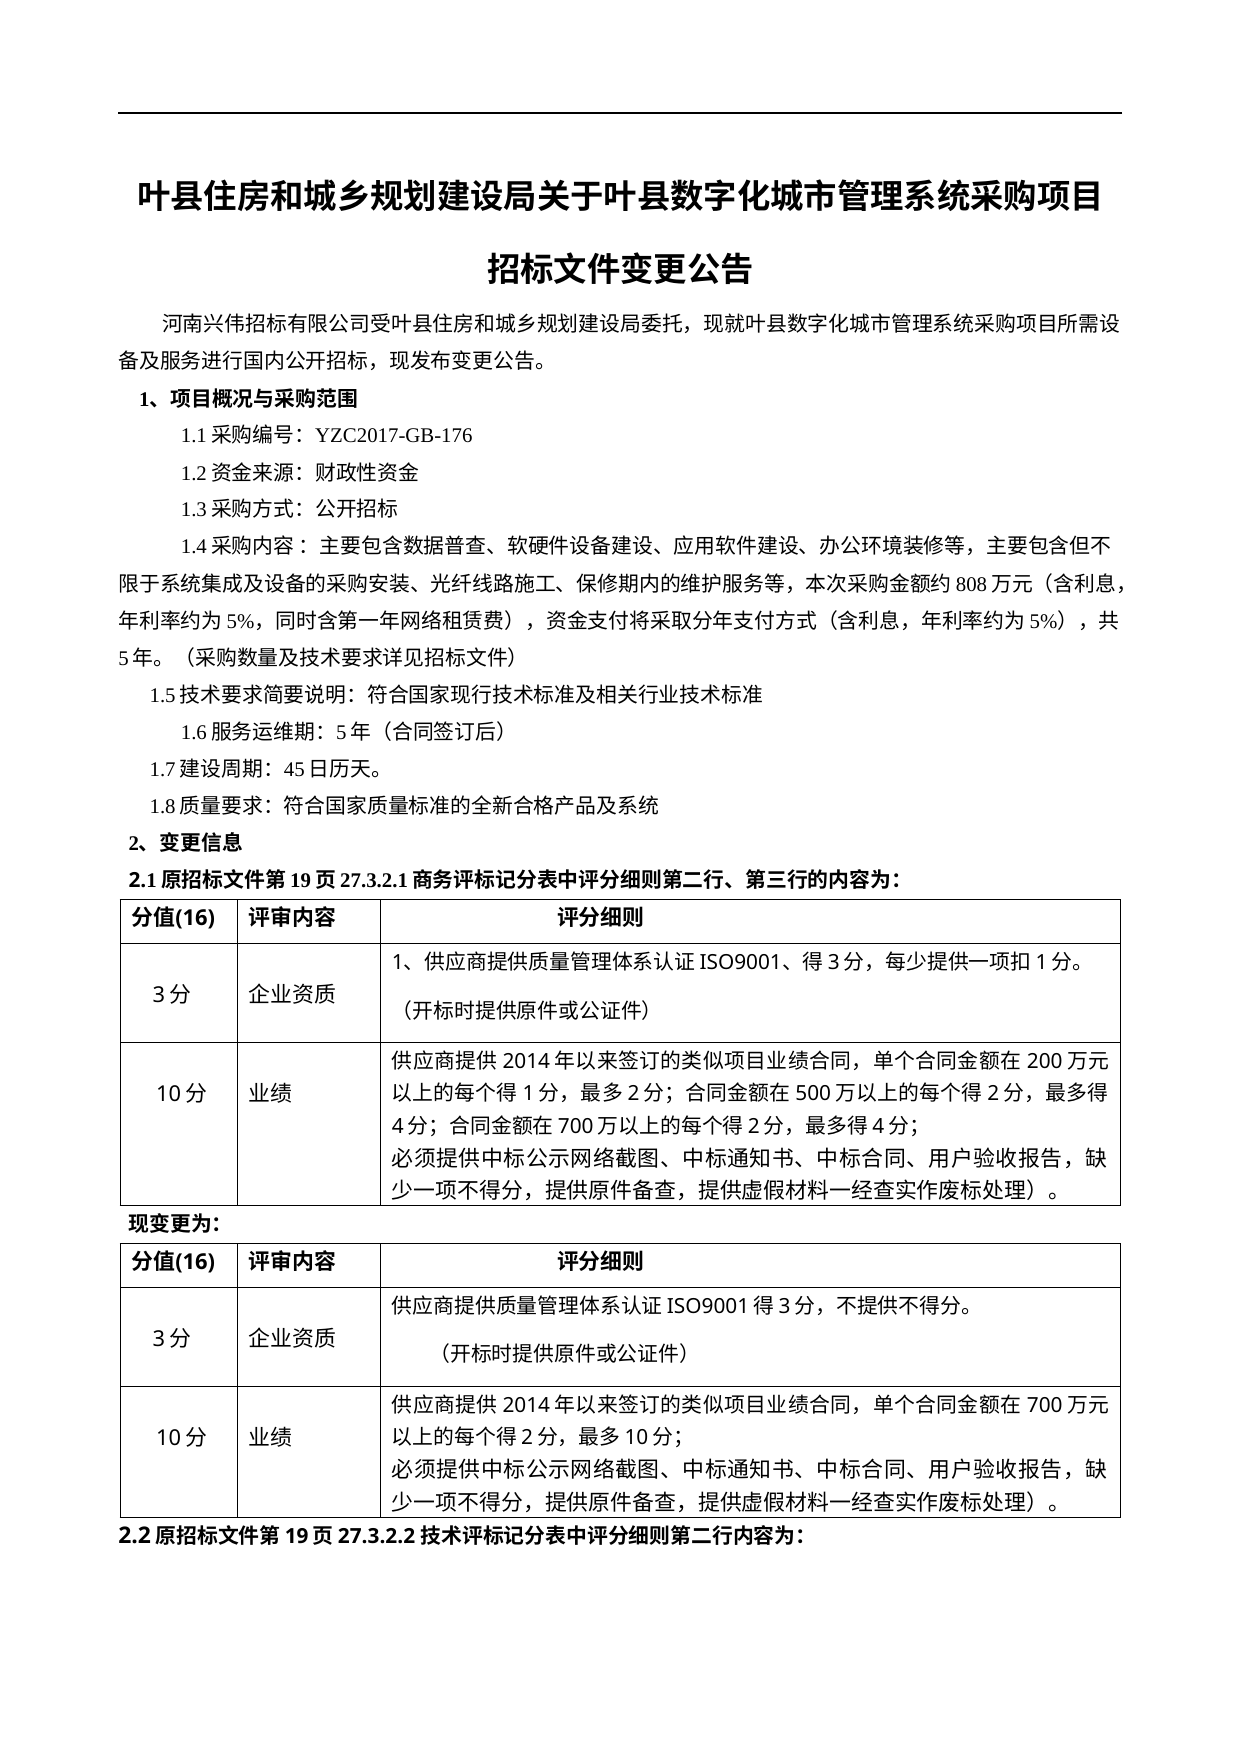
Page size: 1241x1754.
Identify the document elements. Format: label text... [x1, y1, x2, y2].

table_header 分值(16) [121, 1244, 237, 1287]
table_cell 业绩 [238, 1387, 380, 1517]
table_cell 1、供应商提供质量管理体系认证ISO9001、得3分，每少提供一项扣1分。（开标时提供原件或公证件） [381, 944, 1120, 1042]
text 2、变更信息 [118, 825, 1122, 858]
table_header 分值(16) [121, 900, 237, 943]
table_cell 供应商提供2014年以来签订的类似项目业绩合同，单个合同金额在700万元以上的每个得2分，最多10分； 必须提供中标公示网络截图、中标通知书、中标合同、用户验收报告，缺少一项不得分，提供原件备查，提供虚假材料一经查实作废标处理）。 [381, 1387, 1120, 1517]
text 河南兴伟招标有限公司受叶县住房和城乡规划建设局委托，现就叶县数字化城市管理系统采购项目所需设备及服务进行国内公开招标，现发布变更公告。 [118, 306, 1122, 376]
table_header 评分细则 [381, 1244, 1120, 1287]
table_cell 企业资质 [238, 944, 380, 1042]
table_cell 10分 [121, 1387, 237, 1517]
table_cell 供应商提供2014年以来签订的类似项目业绩合同，单个合同金额在200万元以上的每个得1分，最多2分；合同金额在500万以上的每个得2分，最多得4分；合同金额在700万以上的每个得2分，最多得4分； 必须提供中标公示网络截图、中标通知书、中标合同、用户验收报告，缺少一项不得分，提供原件备查，提供虚假材料一经查实作废标处理）。 [381, 1043, 1120, 1205]
text 叶县住房和城乡规划建设局关于叶县数字化城市管理系统采购项目 [118, 162, 1122, 227]
table_cell 3分 [121, 1288, 237, 1386]
text 1.1采购编号：YZC2017-GB-176 [118, 418, 1122, 450]
text 2.1原招标文件第19页27.3.2.1商务评标记分表中评分细则第二行、第三行的内容为： [118, 862, 1122, 895]
text 1.5技术要求简要说明：符合国家现行技术标准及相关行业技术标准 [118, 677, 1122, 710]
text 1.2资金来源：财政性资金 [118, 454, 1122, 487]
text 现变更为： [118, 1206, 1122, 1239]
text 1.3采购方式：公开招标 [118, 492, 1122, 524]
table_cell 3分 [121, 944, 237, 1042]
text 2.2原招标文件第19页27.3.2.2 技术评标记分表中评分细则第二行内容为： [118, 1518, 1122, 1550]
text 1.6服务运维期：5年（合同签订后） [118, 714, 1122, 747]
text 招标文件变更公告 [118, 234, 1122, 299]
text 1.7建设周期：45日历天。 [118, 751, 1122, 784]
table_cell 10分 [121, 1043, 237, 1205]
table_header 评分细则 [381, 900, 1120, 943]
table_cell 业绩 [238, 1043, 380, 1205]
text 1.8质量要求：符合国家质量标准的全新合格产品及系统 [118, 788, 1122, 821]
text 1.4采购内容 ：主要包含数据普查、软硬件设备建设、应用软件建设、办公环境装修等，主要包含但不限于系统集成及设备的采购安装、光纤线路施工、保修期内的维护服务等，本次采购金额约808万元（含利息，年利率约为5%，同时含第一年网络租赁费），资金支付将采取分年支付方式（含利息，年利率约为5%），共5年。（采购数量及技术要求详见招标文件） [118, 528, 1122, 673]
table_header 评审内容 [238, 900, 380, 943]
table_cell 企业资质 [238, 1288, 380, 1386]
table_header 评审内容 [238, 1244, 380, 1287]
text 1、项目概况与采购范围 [118, 381, 1122, 413]
table_cell 供应商提供质量管理体系认证ISO9001得3分，不提供不得分。 （开标时提供原件或公证件） [381, 1288, 1120, 1386]
